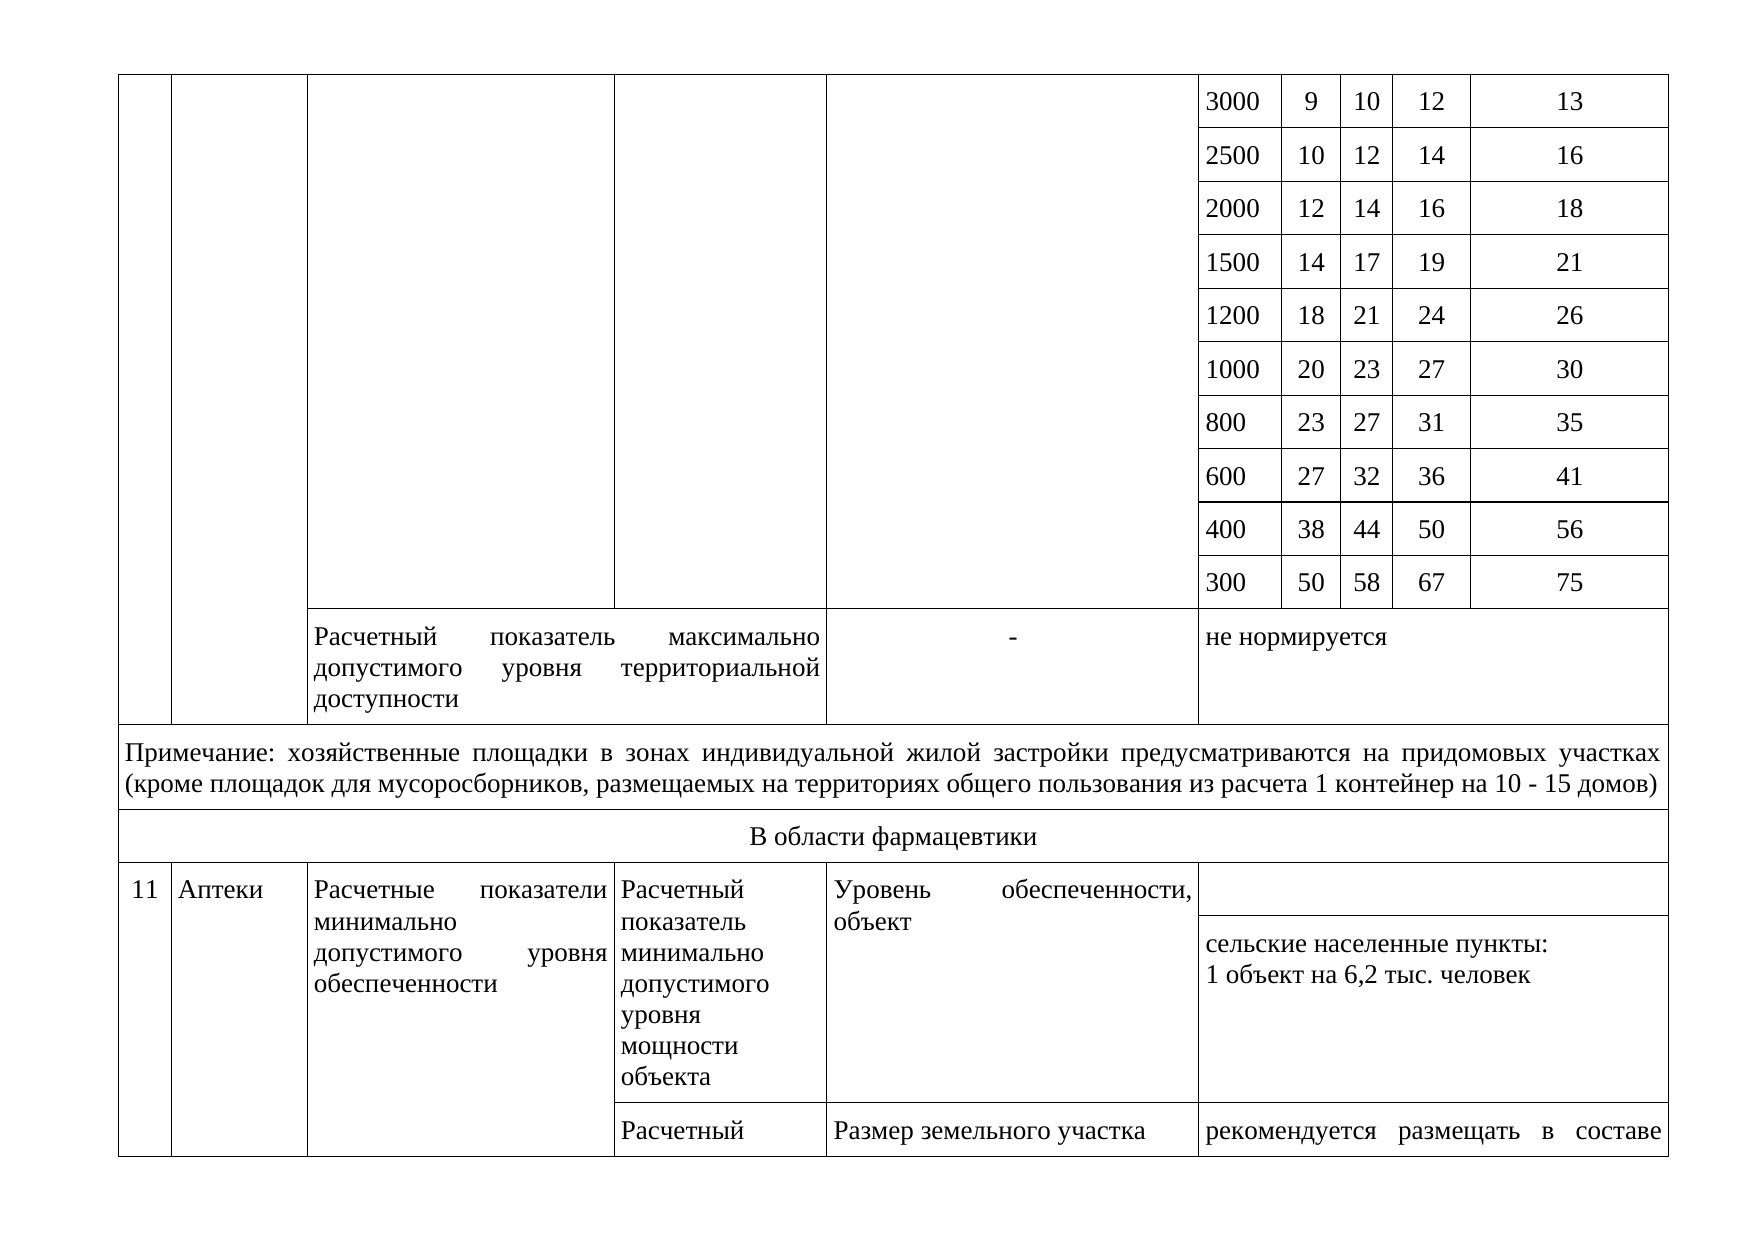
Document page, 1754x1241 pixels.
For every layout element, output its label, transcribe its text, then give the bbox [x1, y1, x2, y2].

table_cell В области фармацевтики [119, 810, 1668, 862]
table_cell 32 [1341, 449, 1392, 501]
table_cell 11 [119, 863, 171, 1156]
table_cell 21 [1341, 289, 1392, 341]
table_cell 16 [1471, 128, 1668, 181]
table_cell 38 [1282, 503, 1340, 555]
table_cell 600 [1199, 449, 1281, 501]
table_cell 23 [1282, 396, 1340, 448]
table_cell 13 [1471, 75, 1668, 127]
table_cell 17 [1341, 235, 1392, 288]
table_cell 800 [1199, 396, 1281, 448]
table_cell 44 [1341, 503, 1392, 555]
table_cell 1200 [1199, 289, 1281, 341]
table_cell 1000 [1199, 342, 1281, 394]
table_cell Расчетный показатель минимально допустимого уровня мощности объекта [615, 863, 826, 1102]
table_cell 9 [1282, 75, 1340, 127]
table_cell 10 [1341, 75, 1392, 127]
table_cell не нормируется [1199, 609, 1668, 724]
table_cell 27 [1393, 342, 1470, 394]
table_cell 14 [1393, 128, 1470, 181]
table_cell 50 [1282, 556, 1340, 608]
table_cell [1199, 1103, 1668, 1156]
table_cell 12 [1341, 128, 1392, 181]
table_cell Уровень обеспеченности, объект [827, 863, 1198, 1102]
table_cell Расчетный показатель максимально допустимого уровня территориальной доступности [308, 609, 826, 724]
table_cell Расчетные показатели минимально допустимого уровня обеспеченности [308, 863, 614, 1156]
table_cell 75 [1471, 556, 1668, 608]
table_cell 14 [1341, 182, 1392, 234]
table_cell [615, 1103, 826, 1156]
table_cell 18 [1282, 289, 1340, 341]
table_cell Примечание: хозяйственные площадки в зонах индивидуальной жилой застройки предусматриваются на придомовых участках (кроме площадок для мусоросборников, размещаемых на территориях общего пользования из расчета 1 контейнер на 10 - 15 домов) [119, 725, 1668, 808]
table_cell 1500 [1199, 235, 1281, 288]
table_cell 20 [1282, 342, 1340, 394]
table_cell 36 [1393, 449, 1470, 501]
table_cell Аптеки [172, 863, 307, 1156]
table_cell 35 [1471, 396, 1668, 448]
table_cell 14 [1282, 235, 1340, 288]
table_cell 21 [1471, 235, 1668, 288]
table_cell 31 [1393, 396, 1470, 448]
table_cell 16 [1393, 182, 1470, 234]
table_cell 67 [1393, 556, 1470, 608]
table_cell 58 [1341, 556, 1392, 608]
table_cell 12 [1282, 182, 1340, 234]
table_cell 41 [1471, 449, 1668, 501]
table_cell 19 [1393, 235, 1470, 288]
table_cell 2000 [1199, 182, 1281, 234]
table_cell 30 [1471, 342, 1668, 394]
table_cell 27 [1282, 449, 1340, 501]
table_cell 2500 [1199, 128, 1281, 181]
table_cell 26 [1471, 289, 1668, 341]
table_cell 27 [1341, 396, 1392, 448]
table_cell 56 [1471, 503, 1668, 555]
table_cell сельские населенные пункты: 1 объект на 6,2 тыс. человек [1199, 916, 1668, 1102]
table_cell - [827, 609, 1198, 724]
table_cell 10 [1282, 128, 1340, 181]
table_cell 300 [1199, 556, 1281, 608]
table_cell [1199, 863, 1668, 915]
table_cell 18 [1471, 182, 1668, 234]
table_cell 24 [1393, 289, 1470, 341]
table_cell 3000 [1199, 75, 1281, 127]
table_cell 50 [1393, 503, 1470, 555]
table_cell 23 [1341, 342, 1392, 394]
table_cell 400 [1199, 503, 1281, 555]
table_cell 12 [1393, 75, 1470, 127]
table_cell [827, 1103, 1198, 1156]
